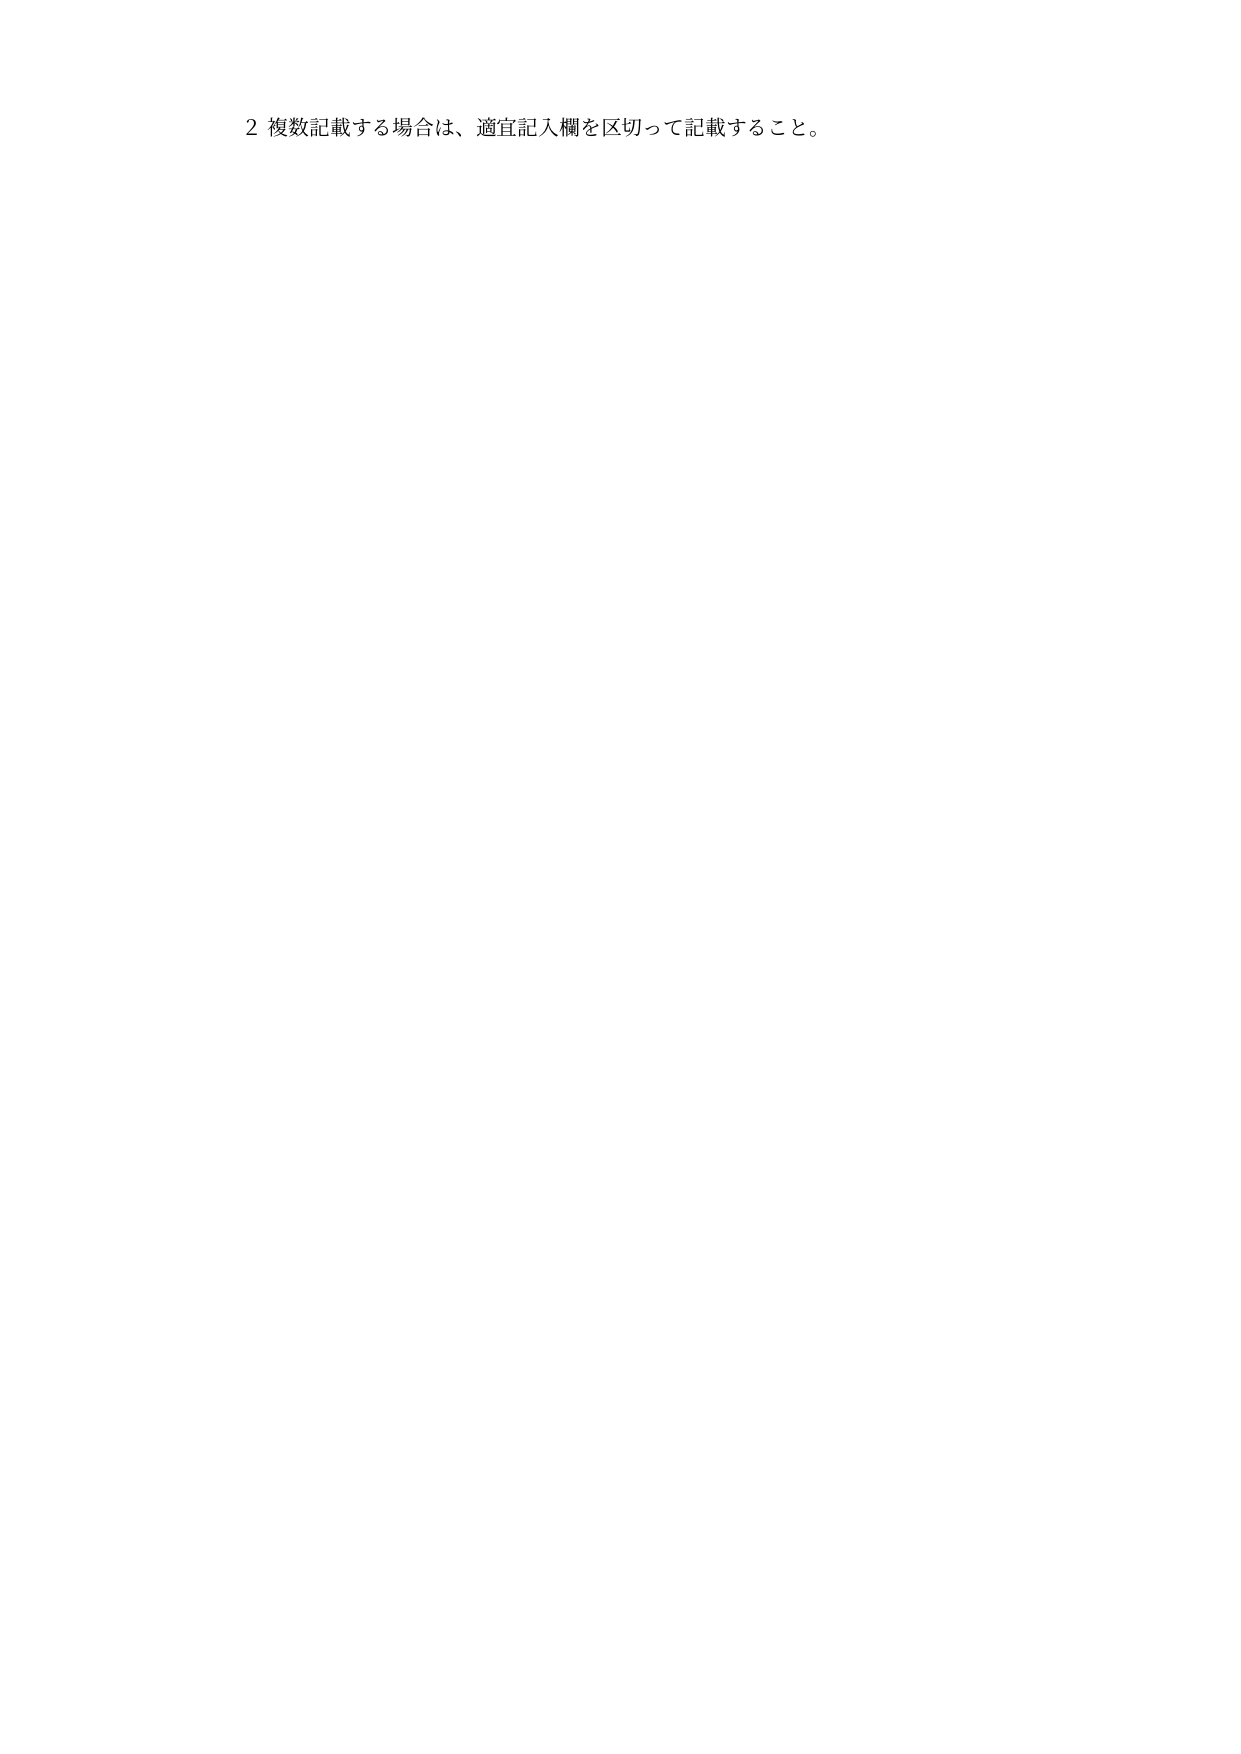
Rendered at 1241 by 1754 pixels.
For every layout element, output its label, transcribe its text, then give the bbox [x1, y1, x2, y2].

text ２ 複数記載する場合は、適宜記入欄を区切って記載すること。 [148, 104, 1092, 149]
